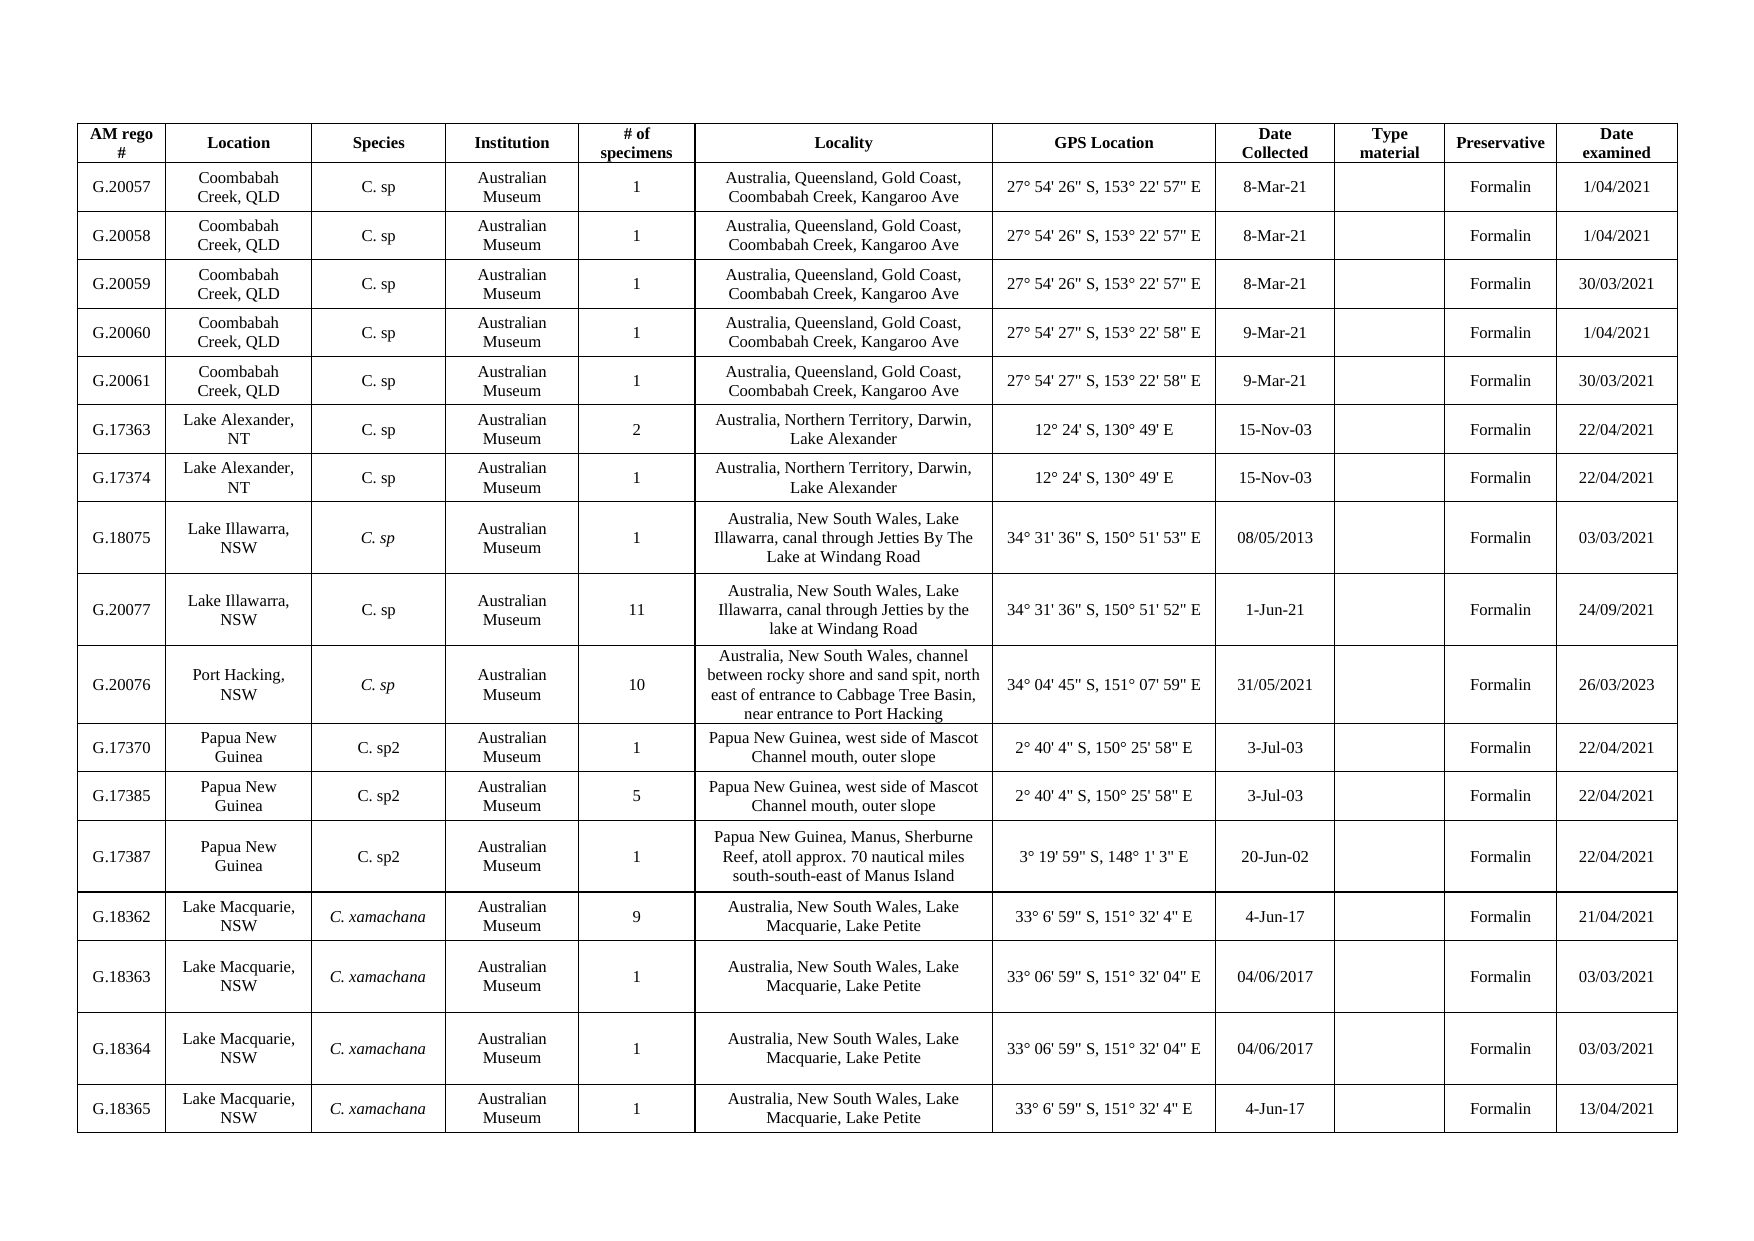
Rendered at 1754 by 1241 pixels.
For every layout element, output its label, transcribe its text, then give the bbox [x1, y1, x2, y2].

table_cell 1 [579, 163, 694, 211]
table_cell Australia, Queensland, Gold Coast, Coombabah Creek, Kangaroo Ave [696, 260, 992, 307]
table_cell G.20060 [78, 309, 165, 356]
table_cell Australian Museum [446, 646, 578, 723]
table_cell C. sp [312, 574, 445, 645]
table_cell Australian Museum [446, 405, 578, 453]
table_cell C. sp2 [312, 821, 445, 891]
table_cell G.18362 [78, 893, 165, 940]
table_cell C. sp [312, 502, 445, 573]
table_cell 1/04/2021 [1557, 309, 1677, 356]
table_cell Australian Museum [446, 260, 578, 307]
table_cell G.20077 [78, 574, 165, 645]
table_cell 03/03/2021 [1557, 1013, 1677, 1083]
table_cell Australian Museum [446, 357, 578, 404]
table_cell [1335, 821, 1444, 891]
table_cell [1335, 260, 1444, 307]
table_cell 15-Nov-03 [1216, 454, 1334, 501]
table_cell C. sp [312, 646, 445, 723]
table_cell Lake Alexander, NT [166, 454, 311, 501]
table_cell Formalin [1445, 821, 1556, 891]
table_cell Formalin [1445, 309, 1556, 356]
table_cell 12° 24' S, 130° 49' E [993, 405, 1215, 453]
table_cell G.20058 [78, 212, 165, 259]
table_cell G.20057 [78, 163, 165, 211]
table_cell 1/04/2021 [1557, 163, 1677, 211]
table_cell Australia, New South Wales, Lake Macquarie, Lake Petite [696, 1013, 992, 1083]
table_cell Australian Museum [446, 454, 578, 501]
table_cell G.20061 [78, 357, 165, 404]
table_cell Australian Museum [446, 1013, 578, 1083]
table_header GPS Location [993, 124, 1215, 162]
table_cell G.17387 [78, 821, 165, 891]
table_cell Australia, New South Wales, Lake Illawarra, canal through Jetties by the lake at Windang Road [696, 574, 992, 645]
table_cell [1335, 772, 1444, 819]
table_cell 22/04/2021 [1557, 405, 1677, 453]
table_cell G.17363 [78, 405, 165, 453]
table_cell 8-Mar-21 [1216, 163, 1334, 211]
table_cell [1335, 309, 1444, 356]
table_cell 1 [579, 212, 694, 259]
table_cell C. sp [312, 260, 445, 307]
table_cell [1335, 163, 1444, 211]
table_cell 33° 06' 59" S, 151° 32' 04" E [993, 1013, 1215, 1083]
table_cell G.18365 [78, 1085, 165, 1132]
table_header Species [312, 124, 445, 162]
table_cell Formalin [1445, 941, 1556, 1012]
table_cell Papua New Guinea [166, 724, 311, 771]
table_header # of specimens [579, 124, 694, 162]
table_cell [1335, 941, 1444, 1012]
table_cell Formalin [1445, 260, 1556, 307]
table_cell 1 [579, 941, 694, 1012]
table_cell Papua New Guinea [166, 821, 311, 891]
table_cell Formalin [1445, 646, 1556, 723]
table_cell G.17374 [78, 454, 165, 501]
table_cell 10 [579, 646, 694, 723]
table_cell Australia, Northern Territory, Darwin, Lake Alexander [696, 454, 992, 501]
table_cell 08/05/2013 [1216, 502, 1334, 573]
table_cell 34° 31' 36" S, 150° 51' 52" E [993, 574, 1215, 645]
table_cell Australian Museum [446, 502, 578, 573]
table_cell 20-Jun-02 [1216, 821, 1334, 891]
table_cell 8-Mar-21 [1216, 212, 1334, 259]
table_cell Papua New Guinea, Manus, Sherburne Reef, atoll approx. 70 nautical miles south-south-east of Manus Island [696, 821, 992, 891]
table_cell 1 [579, 1013, 694, 1083]
table_cell 1 [579, 260, 694, 307]
table_cell Australia, Queensland, Gold Coast, Coombabah Creek, Kangaroo Ave [696, 309, 992, 356]
table_cell 1 [579, 1085, 694, 1132]
table_cell C. sp [312, 163, 445, 211]
table_cell 33° 06' 59" S, 151° 32' 04" E [993, 941, 1215, 1012]
table_cell G.18075 [78, 502, 165, 573]
table_cell [1335, 405, 1444, 453]
table_cell C. sp [312, 454, 445, 501]
table_cell 22/04/2021 [1557, 772, 1677, 819]
table_cell Australian Museum [446, 941, 578, 1012]
table_cell Lake Alexander, NT [166, 405, 311, 453]
table_cell 27° 54' 27" S, 153° 22' 58" E [993, 357, 1215, 404]
table_cell 5 [579, 772, 694, 819]
table_cell C. sp [312, 357, 445, 404]
table_cell Australian Museum [446, 212, 578, 259]
table_cell Australian Museum [446, 574, 578, 645]
table_cell 3° 19' 59" S, 148° 1' 3" E [993, 821, 1215, 891]
table_cell 9-Mar-21 [1216, 357, 1334, 404]
table_cell Lake Macquarie, NSW [166, 893, 311, 940]
table_cell 27° 54' 26" S, 153° 22' 57" E [993, 260, 1215, 307]
table_cell C. sp2 [312, 772, 445, 819]
table_cell Formalin [1445, 893, 1556, 940]
table_cell Formalin [1445, 1013, 1556, 1083]
table_cell [1335, 357, 1444, 404]
table_cell 33° 6' 59" S, 151° 32' 4" E [993, 1085, 1215, 1132]
table_cell 1 [579, 724, 694, 771]
table_cell Formalin [1445, 454, 1556, 501]
table_cell Australian Museum [446, 309, 578, 356]
table_cell 1 [579, 357, 694, 404]
table_cell C. sp [312, 212, 445, 259]
table_cell 4-Jun-17 [1216, 893, 1334, 940]
table_cell 9-Mar-21 [1216, 309, 1334, 356]
table_cell Australia, Northern Territory, Darwin, Lake Alexander [696, 405, 992, 453]
table_cell Coombabah Creek, QLD [166, 357, 311, 404]
table_cell Lake Macquarie, NSW [166, 1013, 311, 1083]
table_cell Papua New Guinea [166, 772, 311, 819]
table_cell 34° 31' 36" S, 150° 51' 53" E [993, 502, 1215, 573]
table_cell 21/04/2021 [1557, 893, 1677, 940]
table_cell 22/04/2021 [1557, 454, 1677, 501]
table_cell 2° 40' 4" S, 150° 25' 58" E [993, 772, 1215, 819]
table_cell 1 [579, 454, 694, 501]
table_cell C. xamachana [312, 893, 445, 940]
table_cell [1335, 724, 1444, 771]
table_header Locality [696, 124, 992, 162]
table_cell Lake Macquarie, NSW [166, 1085, 311, 1132]
table_cell Formalin [1445, 772, 1556, 819]
table_cell 1 [579, 309, 694, 356]
table_cell Australia, New South Wales, channel between rocky shore and sand spit, north east of entrance to Cabbage Tree Basin, near entrance to Port Hacking [696, 646, 992, 723]
table_cell 30/03/2021 [1557, 357, 1677, 404]
table_cell Australia, New South Wales, Lake Macquarie, Lake Petite [696, 893, 992, 940]
table_cell [1335, 1085, 1444, 1132]
table_header Preservative [1445, 124, 1556, 162]
table_cell Australia, Queensland, Gold Coast, Coombabah Creek, Kangaroo Ave [696, 212, 992, 259]
table_cell C. sp [312, 405, 445, 453]
table_cell Australian Museum [446, 1085, 578, 1132]
table_cell Coombabah Creek, QLD [166, 163, 311, 211]
table_cell G.17385 [78, 772, 165, 819]
table_cell Lake Illawarra, NSW [166, 574, 311, 645]
table_header Type material [1335, 124, 1444, 162]
table_cell 34° 04' 45" S, 151° 07' 59" E [993, 646, 1215, 723]
table_cell [1335, 502, 1444, 573]
table_cell C. xamachana [312, 941, 445, 1012]
table_cell G.20059 [78, 260, 165, 307]
table_cell Formalin [1445, 357, 1556, 404]
table_cell Australia, New South Wales, Lake Macquarie, Lake Petite [696, 941, 992, 1012]
table_cell 27° 54' 26" S, 153° 22' 57" E [993, 212, 1215, 259]
table_cell 22/04/2021 [1557, 821, 1677, 891]
table_cell Australian Museum [446, 772, 578, 819]
table_cell Australian Museum [446, 724, 578, 771]
table_cell 15-Nov-03 [1216, 405, 1334, 453]
table_cell Australia, Queensland, Gold Coast, Coombabah Creek, Kangaroo Ave [696, 163, 992, 211]
table_cell Formalin [1445, 405, 1556, 453]
table_cell C. xamachana [312, 1085, 445, 1132]
table_header AM rego # [78, 124, 165, 162]
table_cell G.17370 [78, 724, 165, 771]
table_cell 4-Jun-17 [1216, 1085, 1334, 1132]
table_cell Australian Museum [446, 821, 578, 891]
table_cell 13/04/2021 [1557, 1085, 1677, 1132]
table_cell Papua New Guinea, west side of Mascot Channel mouth, outer slope [696, 724, 992, 771]
table_cell Formalin [1445, 212, 1556, 259]
table_cell 31/05/2021 [1216, 646, 1334, 723]
table_cell 03/03/2021 [1557, 941, 1677, 1012]
table_cell Lake Macquarie, NSW [166, 941, 311, 1012]
table_cell [1335, 893, 1444, 940]
table_cell G.18364 [78, 1013, 165, 1083]
table_cell 1-Jun-21 [1216, 574, 1334, 645]
table_cell Coombabah Creek, QLD [166, 212, 311, 259]
table_cell [1335, 646, 1444, 723]
table_cell [1335, 574, 1444, 645]
table_cell 24/09/2021 [1557, 574, 1677, 645]
table_cell 1 [579, 502, 694, 573]
table_cell 26/03/2023 [1557, 646, 1677, 723]
table_cell Formalin [1445, 724, 1556, 771]
table_cell G.18363 [78, 941, 165, 1012]
table_cell 1/04/2021 [1557, 212, 1677, 259]
table_cell 04/06/2017 [1216, 941, 1334, 1012]
table_cell Formalin [1445, 502, 1556, 573]
table_cell 8-Mar-21 [1216, 260, 1334, 307]
table_header Date examined [1557, 124, 1677, 162]
table_cell Coombabah Creek, QLD [166, 260, 311, 307]
table_cell 12° 24' S, 130° 49' E [993, 454, 1215, 501]
table_cell [1335, 1013, 1444, 1083]
table_cell 9 [579, 893, 694, 940]
table_header Institution [446, 124, 578, 162]
table_cell 33° 6' 59" S, 151° 32' 4" E [993, 893, 1215, 940]
table_cell 3-Jul-03 [1216, 724, 1334, 771]
table_cell Australia, Queensland, Gold Coast, Coombabah Creek, Kangaroo Ave [696, 357, 992, 404]
table_cell 30/03/2021 [1557, 260, 1677, 307]
table_cell 27° 54' 27" S, 153° 22' 58" E [993, 309, 1215, 356]
table_cell Formalin [1445, 574, 1556, 645]
table_cell 3-Jul-03 [1216, 772, 1334, 819]
table_cell Australian Museum [446, 163, 578, 211]
table_cell 04/06/2017 [1216, 1013, 1334, 1083]
table_header Date Collected [1216, 124, 1334, 162]
table_cell 2° 40' 4" S, 150° 25' 58" E [993, 724, 1215, 771]
table_cell Australia, New South Wales, Lake Illawarra, canal through Jetties By The Lake at Windang Road [696, 502, 992, 573]
table_cell Papua New Guinea, west side of Mascot Channel mouth, outer slope [696, 772, 992, 819]
table_cell Australian Museum [446, 893, 578, 940]
table_cell 27° 54' 26" S, 153° 22' 57" E [993, 163, 1215, 211]
table_cell C. sp [312, 309, 445, 356]
table_cell 1 [579, 821, 694, 891]
table_cell 22/04/2021 [1557, 724, 1677, 771]
table_cell 11 [579, 574, 694, 645]
table_cell C. xamachana [312, 1013, 445, 1083]
table_header Location [166, 124, 311, 162]
table_cell Port Hacking, NSW [166, 646, 311, 723]
table_cell Coombabah Creek, QLD [166, 309, 311, 356]
table_cell G.20076 [78, 646, 165, 723]
table_cell C. sp2 [312, 724, 445, 771]
table_cell Formalin [1445, 163, 1556, 211]
table_cell Formalin [1445, 1085, 1556, 1132]
table_cell Lake Illawarra, NSW [166, 502, 311, 573]
table_cell [1335, 454, 1444, 501]
table_cell 2 [579, 405, 694, 453]
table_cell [696, 1085, 992, 1132]
table_cell [1335, 212, 1444, 259]
table_cell 03/03/2021 [1557, 502, 1677, 573]
